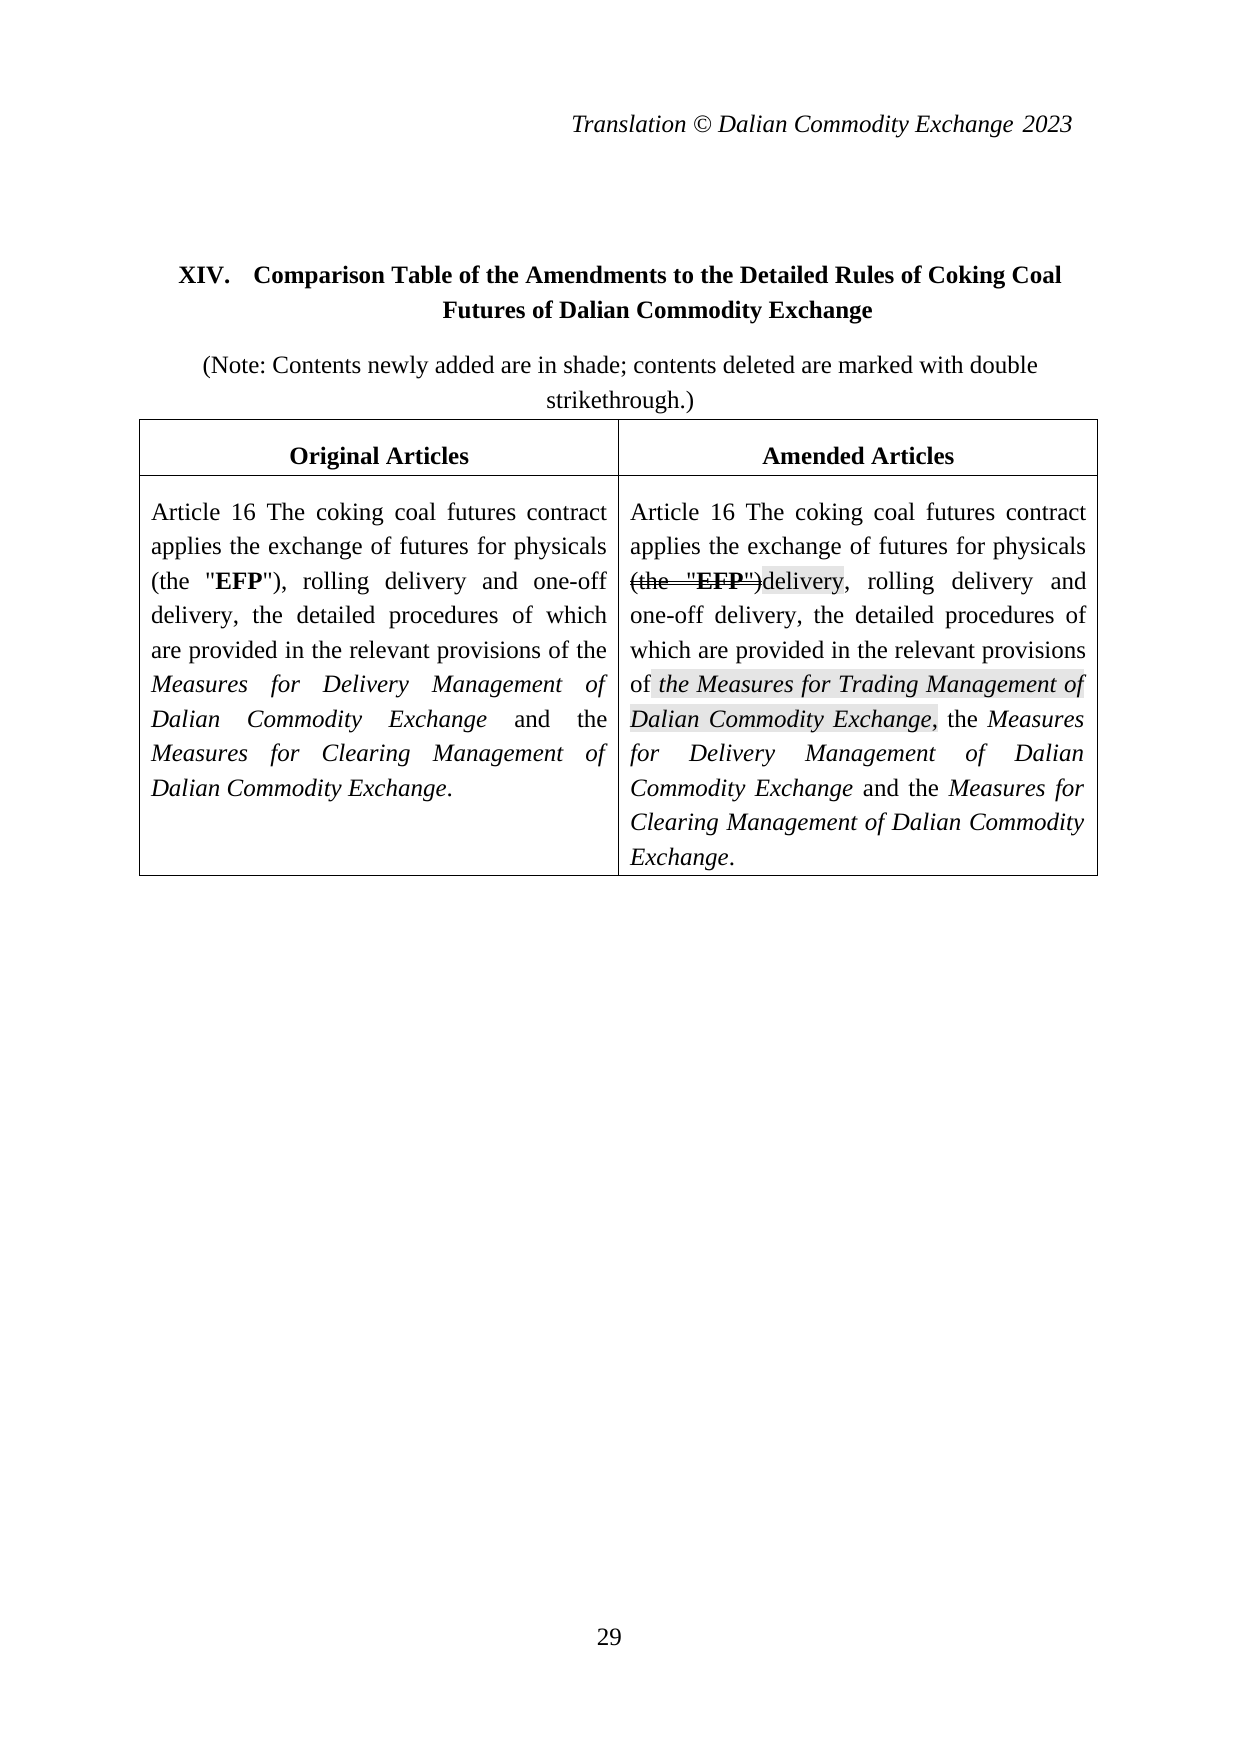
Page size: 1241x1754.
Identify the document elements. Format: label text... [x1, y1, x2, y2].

table_header Original Articles [140, 420, 618, 475]
text (Note: Contents newly added are in shade; contents deleted are marked with double strikethrough.) [165, 350, 1075, 413]
table_header Amended Articles [619, 420, 1097, 475]
table_cell Article 16 The coking coal futures contract applies the exchange of futures for physicals (the "EFP"), rolling delivery and one-off delivery, the detailed procedures of which are provided in the relevant provisions of the Measures for Delivery Management of Dalian Commodity Exchange and the Measures for Clearing Management of Dalian Commodity Exchange. [140, 476, 618, 875]
table_cell Article 16 The coking coal futures contract applies the exchange of futures for physicals (the "EFP")delivery, rolling delivery and one-off delivery, the detailed procedures of which are provided in the relevant provisions of the Measures for Trading Management of Dalian Commodity Exchange, the Measures for Delivery Management of Dalian Commodity Exchange and the Measures for Clearing Management of Dalian Commodity Exchange. [619, 476, 1097, 875]
list Comparison Table of the Amendments to the Detailed Rules of Coking Coal Futures of Dalian Commodity Exchange [165, 261, 1075, 324]
